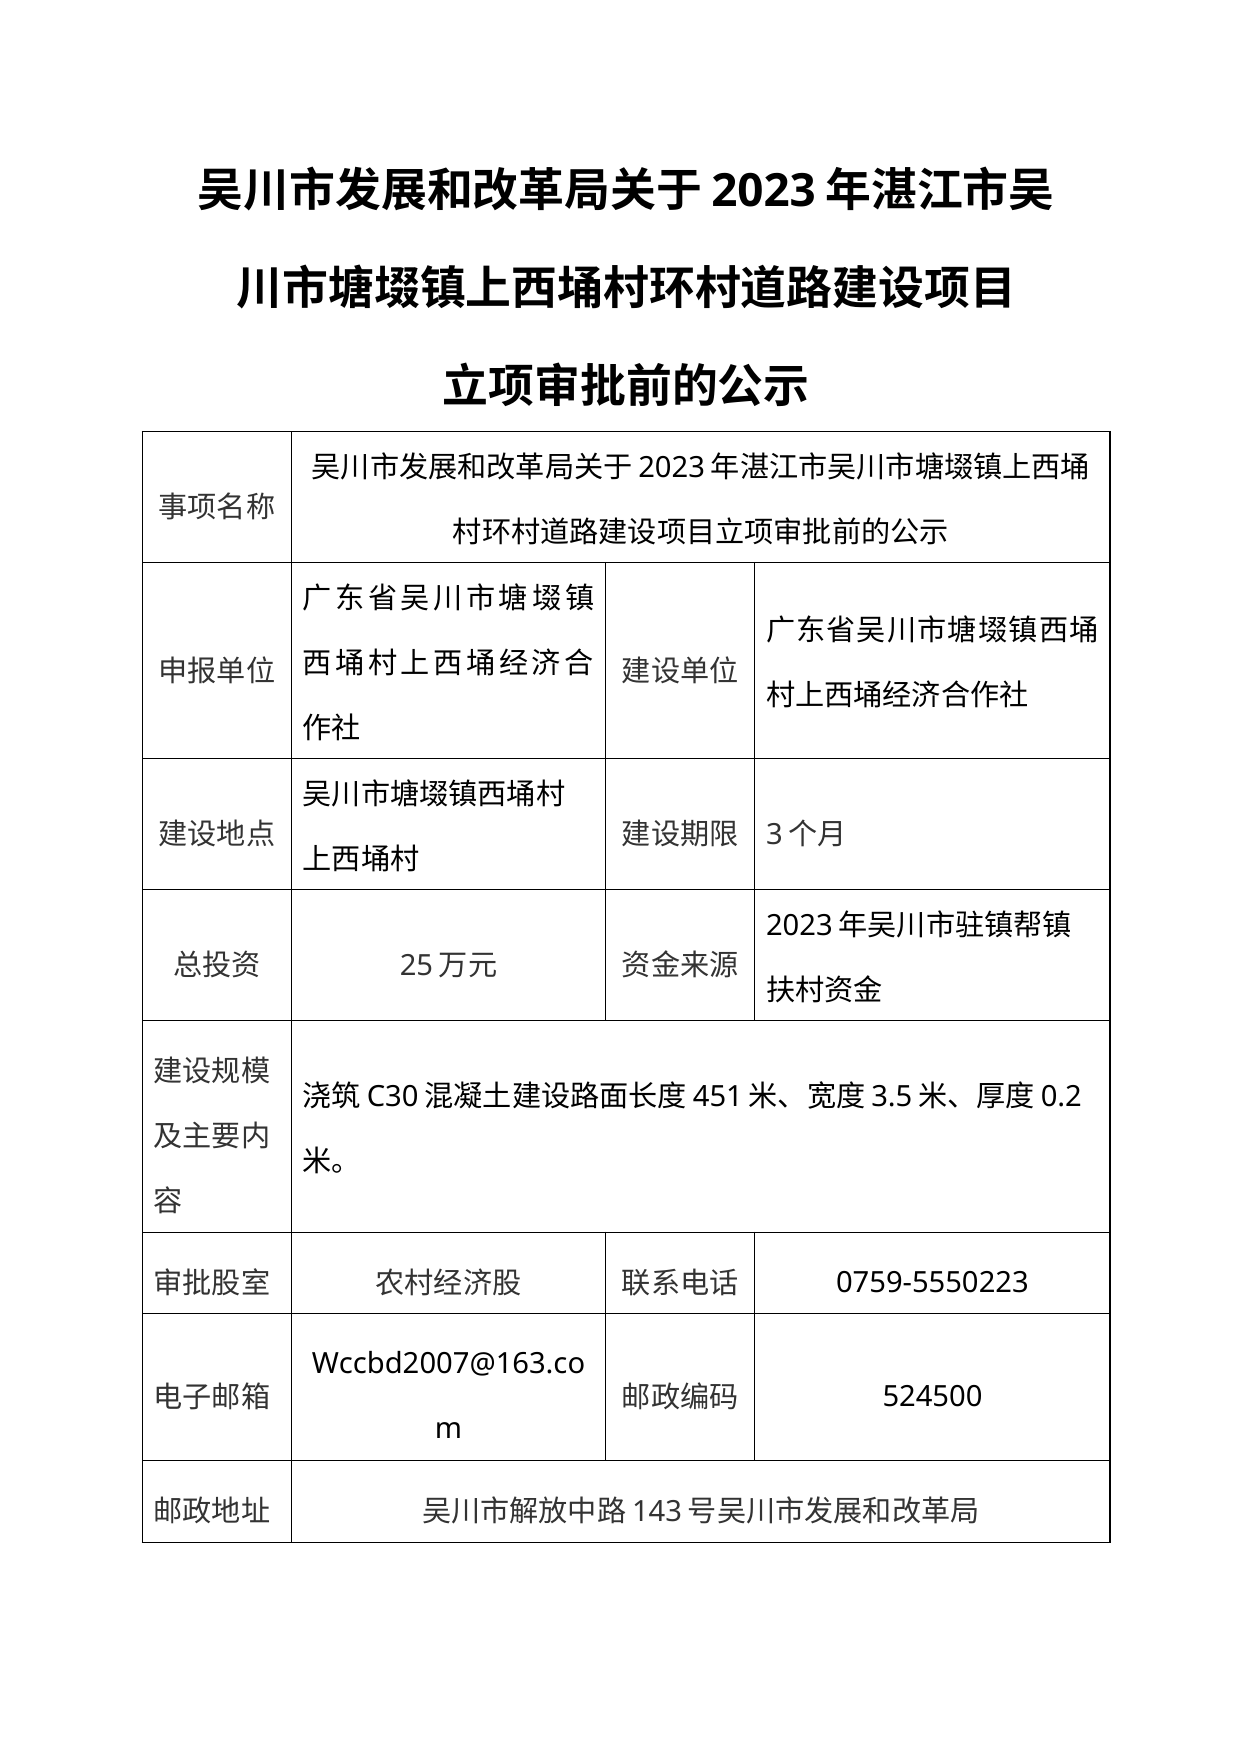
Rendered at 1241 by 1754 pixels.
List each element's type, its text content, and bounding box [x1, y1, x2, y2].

table_header 事项名称 [143, 432, 291, 562]
table_cell 申报单位 [143, 563, 291, 758]
text 立项审批前的公示 [182, 333, 1070, 431]
table_cell 农村经济股 [292, 1233, 605, 1313]
text 吴川市发展和改革局关于2023年湛江市吴川市塘㙍镇上西埇村环村道路建设项目 [182, 138, 1070, 333]
table_cell 邮政编码 [606, 1314, 754, 1460]
table_cell 建设规模及主要内容 [143, 1021, 291, 1232]
table_cell 吴川市塘㙍镇西埇村上西埇村 [292, 759, 605, 889]
table_cell 总投资 [143, 890, 291, 1020]
table_cell 广东省吴川市塘㙍镇西埇村上西埇经济合作社 [755, 563, 1109, 758]
table_cell 3个月 [755, 759, 1109, 889]
table_cell Wccbd2007@163.com [292, 1314, 605, 1460]
table_cell 524500 [755, 1314, 1109, 1460]
table_cell 电子邮箱 [143, 1314, 291, 1460]
table_cell 浇筑C30混凝土建设路面长度451米、宽度3.5米、厚度0.2米。 [292, 1021, 1109, 1232]
table_cell 联系电话 [606, 1233, 754, 1313]
table_cell 建设单位 [606, 563, 754, 758]
table_cell 建设地点 [143, 759, 291, 889]
table_cell 邮政地址 [143, 1461, 291, 1542]
table_cell 25万元 [292, 890, 605, 1020]
table_cell 2023年吴川市驻镇帮镇扶村资金 [755, 890, 1109, 1020]
table_cell 广东省吴川市塘㙍镇西埇村上西埇经济合作社 [292, 563, 605, 758]
table_cell 建设期限 [606, 759, 754, 889]
table_cell 资金来源 [606, 890, 754, 1020]
table_cell 0759-5550223 [755, 1233, 1109, 1313]
table_header 吴川市发展和改革局关于2023年湛江市吴川市塘㙍镇上西埇村环村道路建设项目立项审批前的公示 [292, 432, 1109, 562]
table_cell 审批股室 [143, 1233, 291, 1313]
table_cell 吴川市解放中路143号吴川市发展和改革局 [292, 1461, 1109, 1542]
